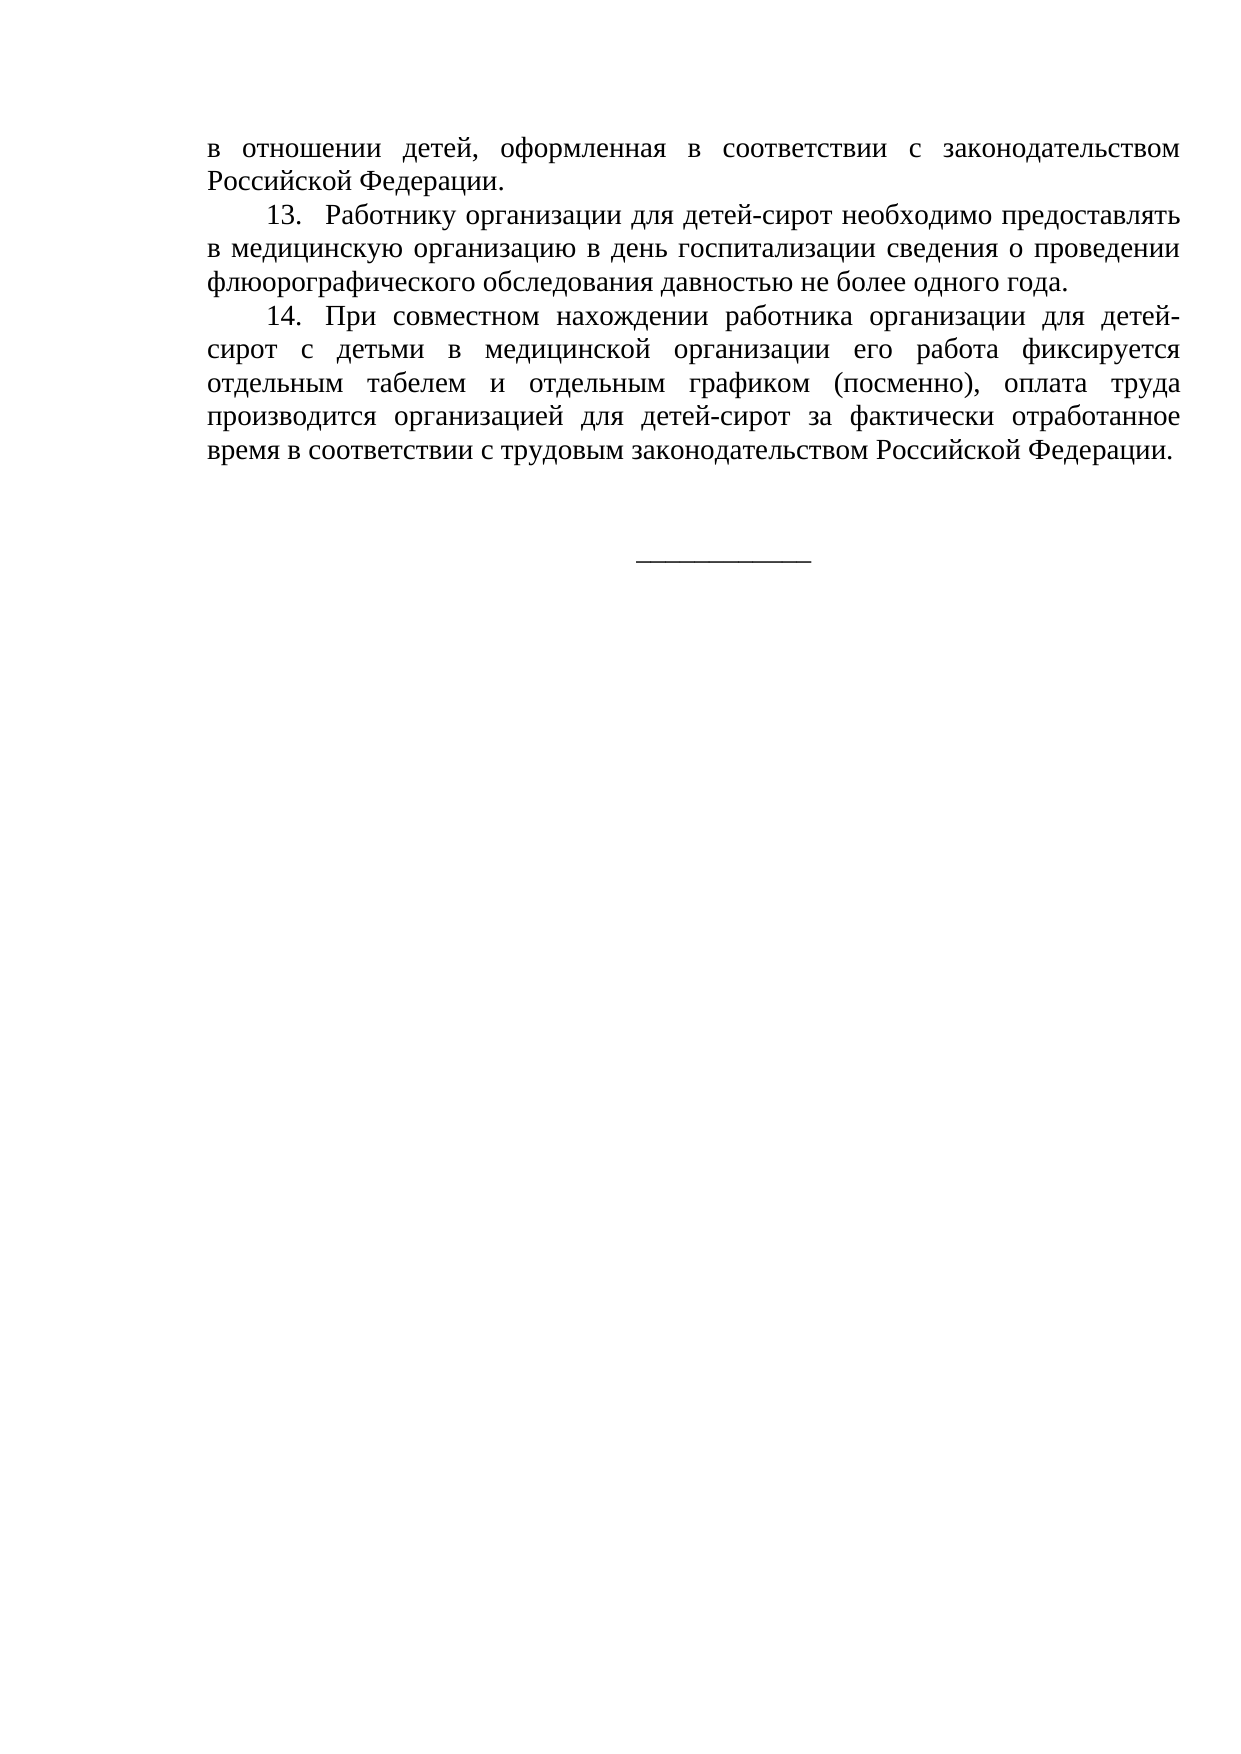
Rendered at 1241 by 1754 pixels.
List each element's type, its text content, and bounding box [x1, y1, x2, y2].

list Работнику организации для детей-сирот необходимо предоставлять в медицинскую организацию в день госпитализации сведения о проведении флюорографического обследования давностью не более одного года. [207, 197, 1181, 298]
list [207, 130, 1181, 197]
list При совместном нахождении работника организации для детей-сирот с детьми в медицинской организации его работа фиксируется отдельным табелем и отдельным графиком (посменно), оплата труда производится организацией для детей-сирот за фактически отработанное время в соответствии с трудовым законодательством Российской Федерации. [207, 298, 1181, 465]
list ____________ [266, 532, 1181, 566]
